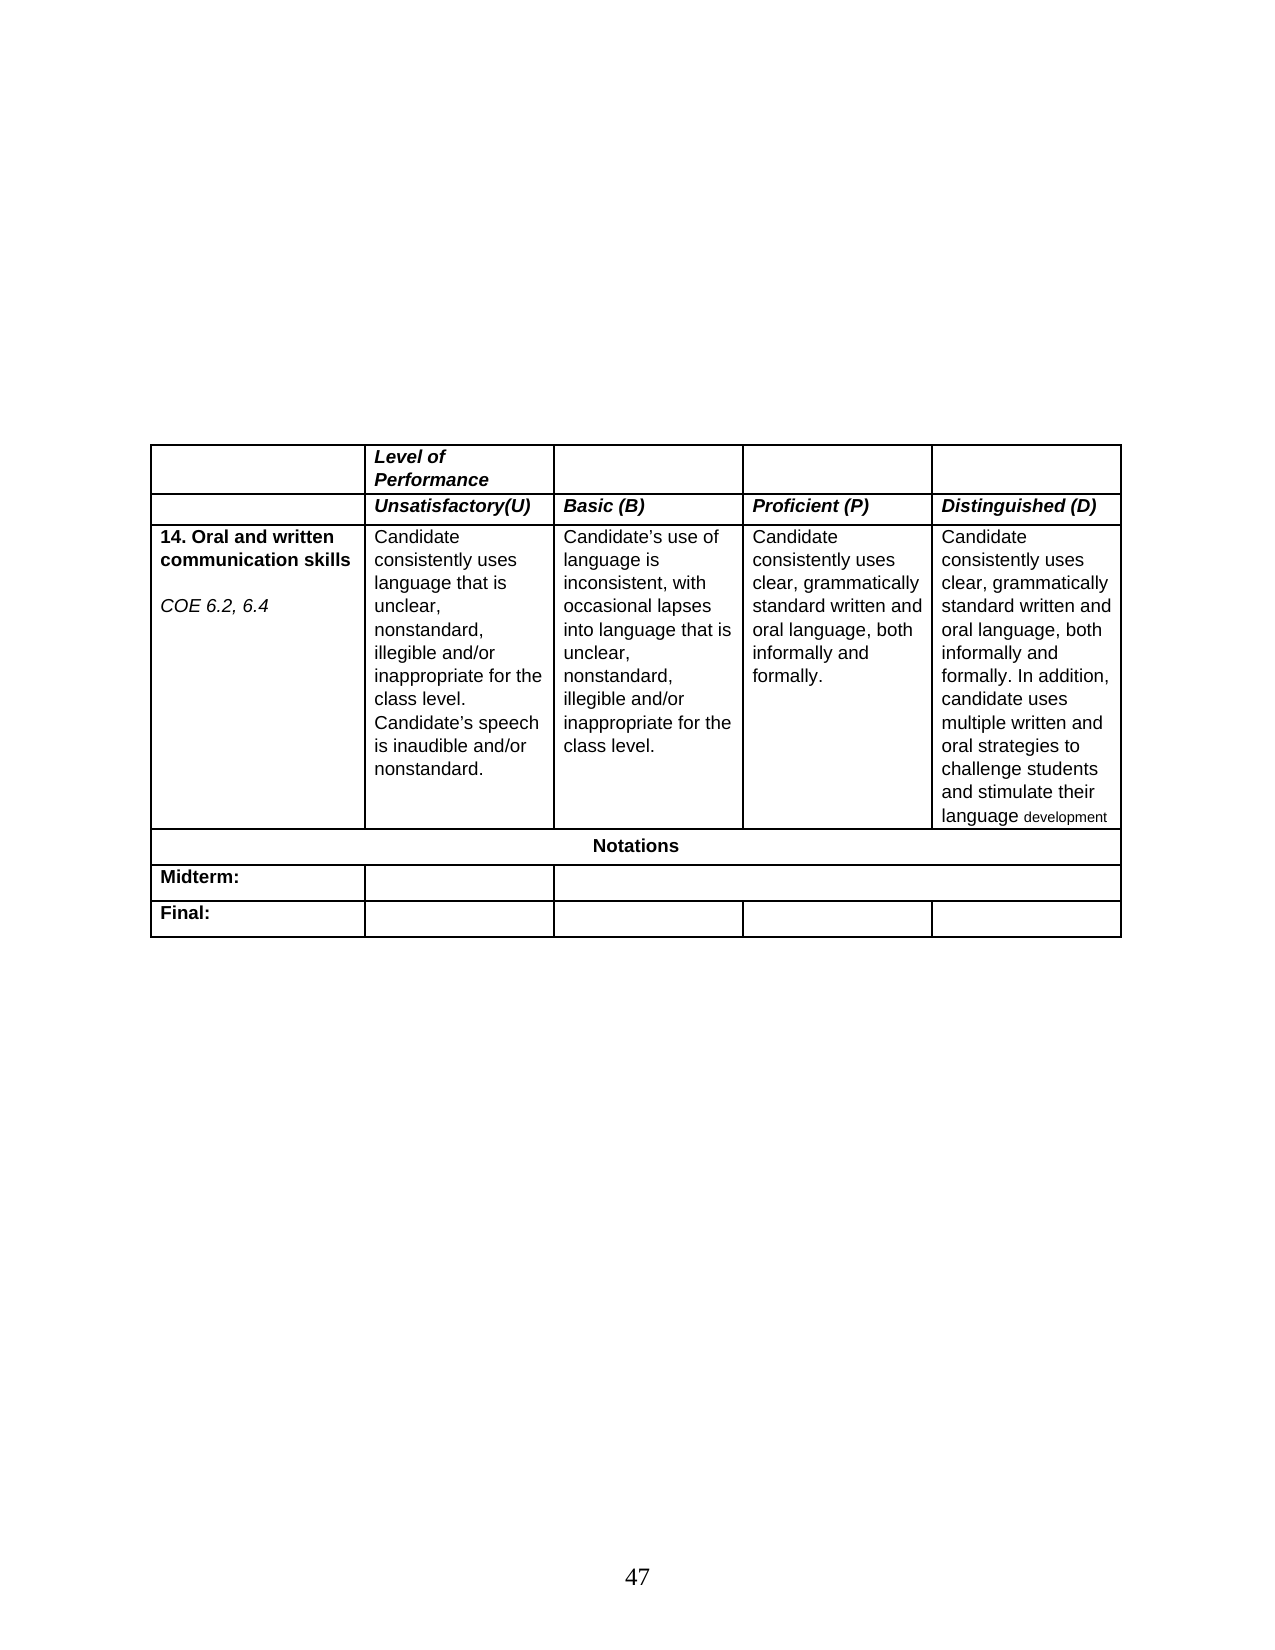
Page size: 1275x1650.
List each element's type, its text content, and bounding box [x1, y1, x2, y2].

table_header [152, 446, 364, 493]
table_header [555, 446, 742, 493]
table_cell Candidate consistently uses clear, grammatically standard written and oral language, both informally and formally. In addition, candidate uses multiple written and oral strategies to challenge students and stimulate their language development [933, 526, 1120, 828]
table_cell [366, 902, 553, 936]
table_cell [152, 495, 364, 524]
table_cell Candidate consistently uses language that is unclear, nonstandard, illegible and/or inappropriate for the class level. Candidate’s speech is inaudible and/or nonstandard. [366, 526, 553, 828]
table_cell Final: [152, 902, 364, 936]
table_cell [366, 866, 553, 900]
table_cell Midterm: [152, 866, 364, 900]
table_cell Proficient (P) [744, 495, 931, 524]
table_cell Notations [152, 830, 1120, 864]
table_cell [555, 902, 742, 936]
table_cell Unsatisfactory(U) [366, 495, 553, 524]
table_cell [555, 866, 1120, 900]
table_header Level of Performance [366, 446, 553, 493]
table_cell Candidate consistently uses clear, grammatically standard written and oral language, both informally and formally. [744, 526, 931, 828]
table_cell 14. Oral and written communication skills COE 6.2, 6.4 [152, 526, 364, 828]
table_header [933, 446, 1120, 493]
table_cell [744, 902, 931, 936]
table_cell [933, 902, 1120, 936]
table_cell Distinguished (D) [933, 495, 1120, 524]
table_cell Candidate’s use of language is inconsistent, with occasional lapses into language that is unclear, nonstandard, illegible and/or inappropriate for the class level. [555, 526, 742, 828]
table_cell Basic (B) [555, 495, 742, 524]
table_header [744, 446, 931, 493]
